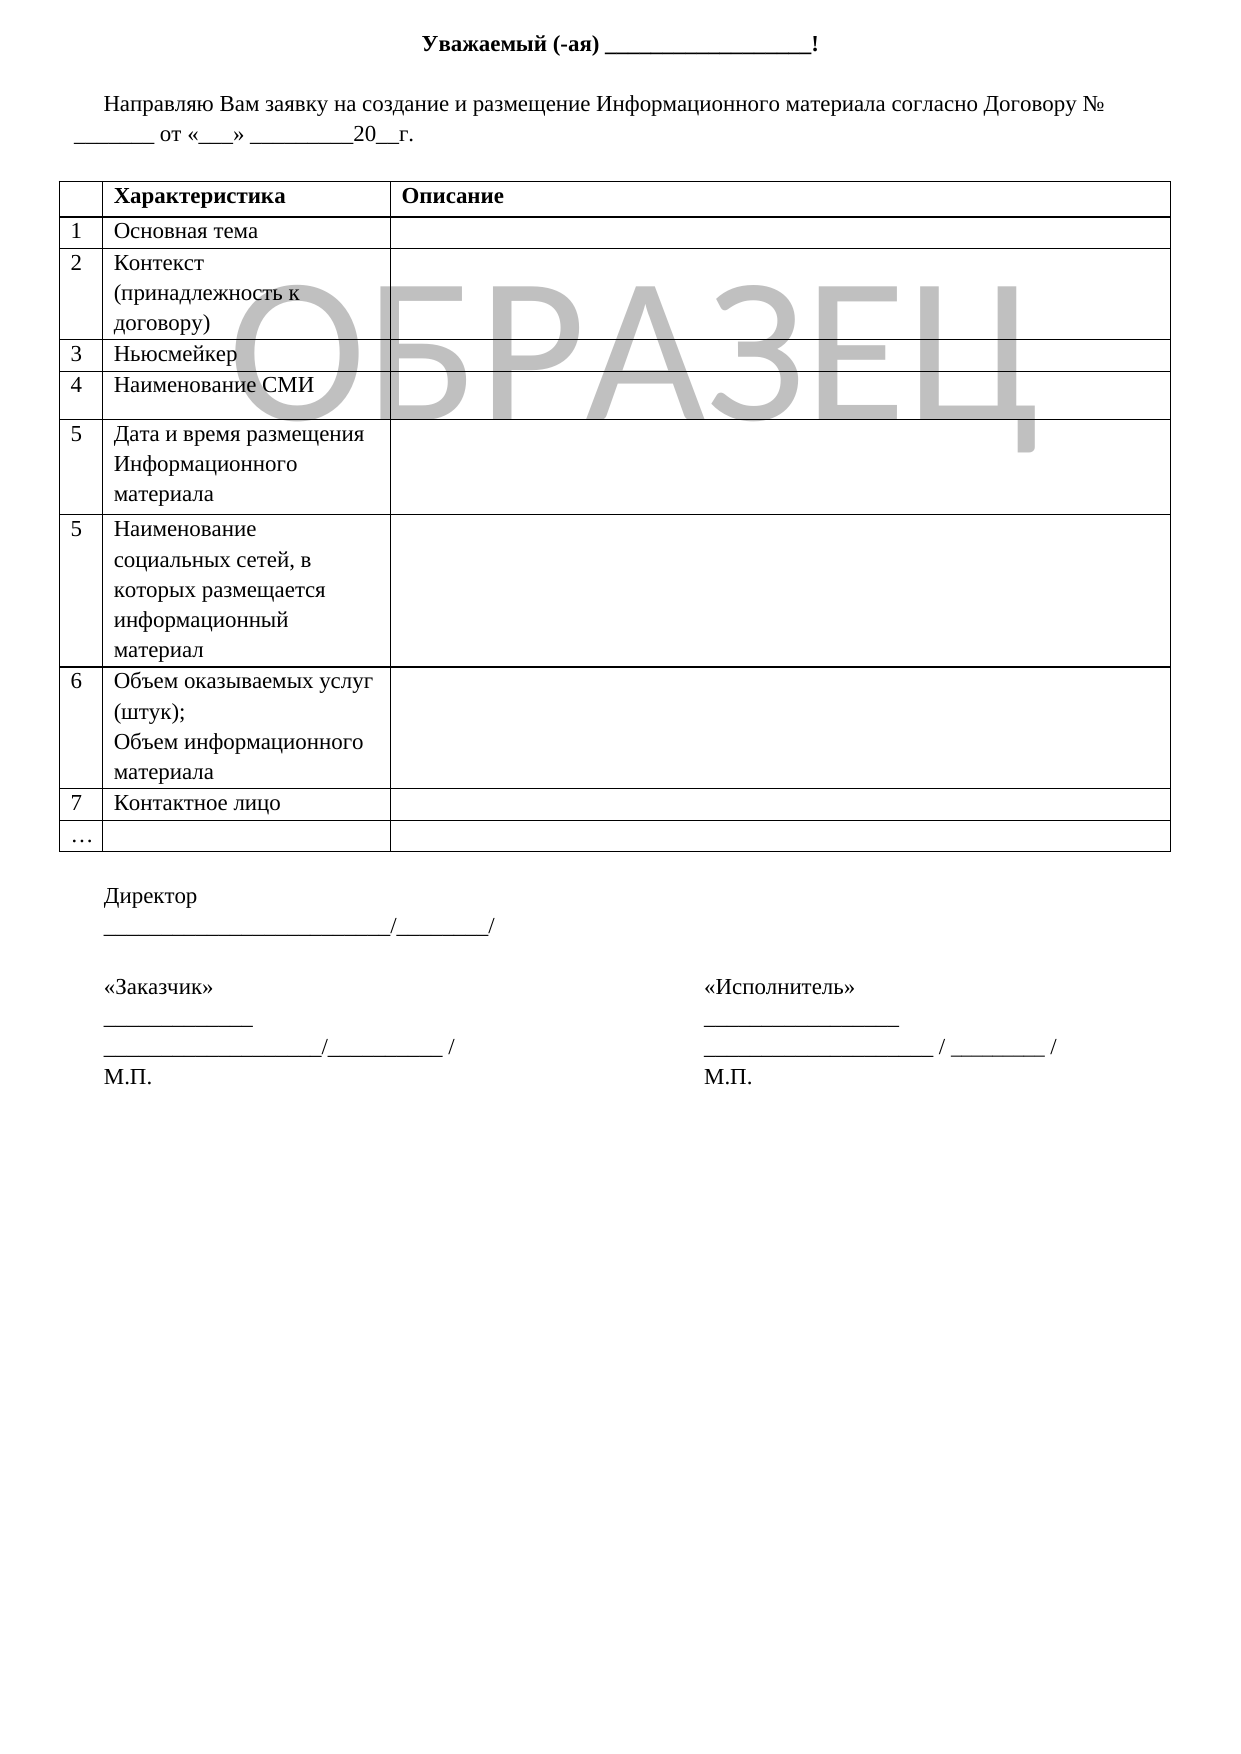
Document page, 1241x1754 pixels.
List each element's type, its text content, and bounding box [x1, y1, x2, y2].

table_cell Объем оказываемых услуг (штук); Объем информационного материала [103, 668, 390, 788]
table_header [60, 182, 102, 216]
table_cell [391, 821, 1170, 851]
table_cell 5 [60, 515, 102, 666]
table_cell [391, 668, 1170, 788]
table_cell Основная тема [103, 218, 390, 248]
table_cell Контактное лицо [103, 789, 390, 819]
table_cell Наименование СМИ [103, 372, 390, 419]
table_header Характеристика [103, 182, 390, 216]
table_cell Ньюсмейкер [103, 340, 390, 371]
table_cell … [60, 821, 102, 851]
table_cell 7 [60, 789, 102, 819]
table_cell 6 [60, 668, 102, 788]
table_cell Дата и время размещения Информационного материала [103, 420, 390, 514]
table_cell [391, 249, 1170, 339]
table_cell Контекст (принадлежность к договору) [103, 249, 390, 339]
table_cell 5 [60, 420, 102, 514]
table_cell Директор _________________________/________/ «Заказчик» _____________ ___________________/__________ / М.П. [93, 852, 693, 1093]
table_cell [103, 821, 390, 851]
text Направляю Вам заявку на создание и размещение Информационного материала согласно Договору № _______ от «___» _________20__г. [74, 90, 1167, 147]
table_cell 1 [60, 218, 102, 248]
table_header Описание [391, 182, 1170, 216]
table_cell [391, 789, 1170, 819]
table_cell [391, 340, 1170, 371]
table_cell 3 [60, 340, 102, 371]
table_cell [391, 515, 1170, 666]
table_cell Наименование социальных сетей, в которых размещается информационный материал [103, 515, 390, 666]
table_cell 2 [60, 249, 102, 339]
table_cell [391, 218, 1170, 248]
table_cell 4 [60, 372, 102, 419]
text Уважаемый (-ая) __________________! [74, 29, 1167, 56]
table_cell [391, 372, 1170, 419]
table_cell [391, 420, 1170, 514]
table_cell «Исполнитель» _________________ ____________________ / _________ / М.П. [693, 851, 1176, 1093]
